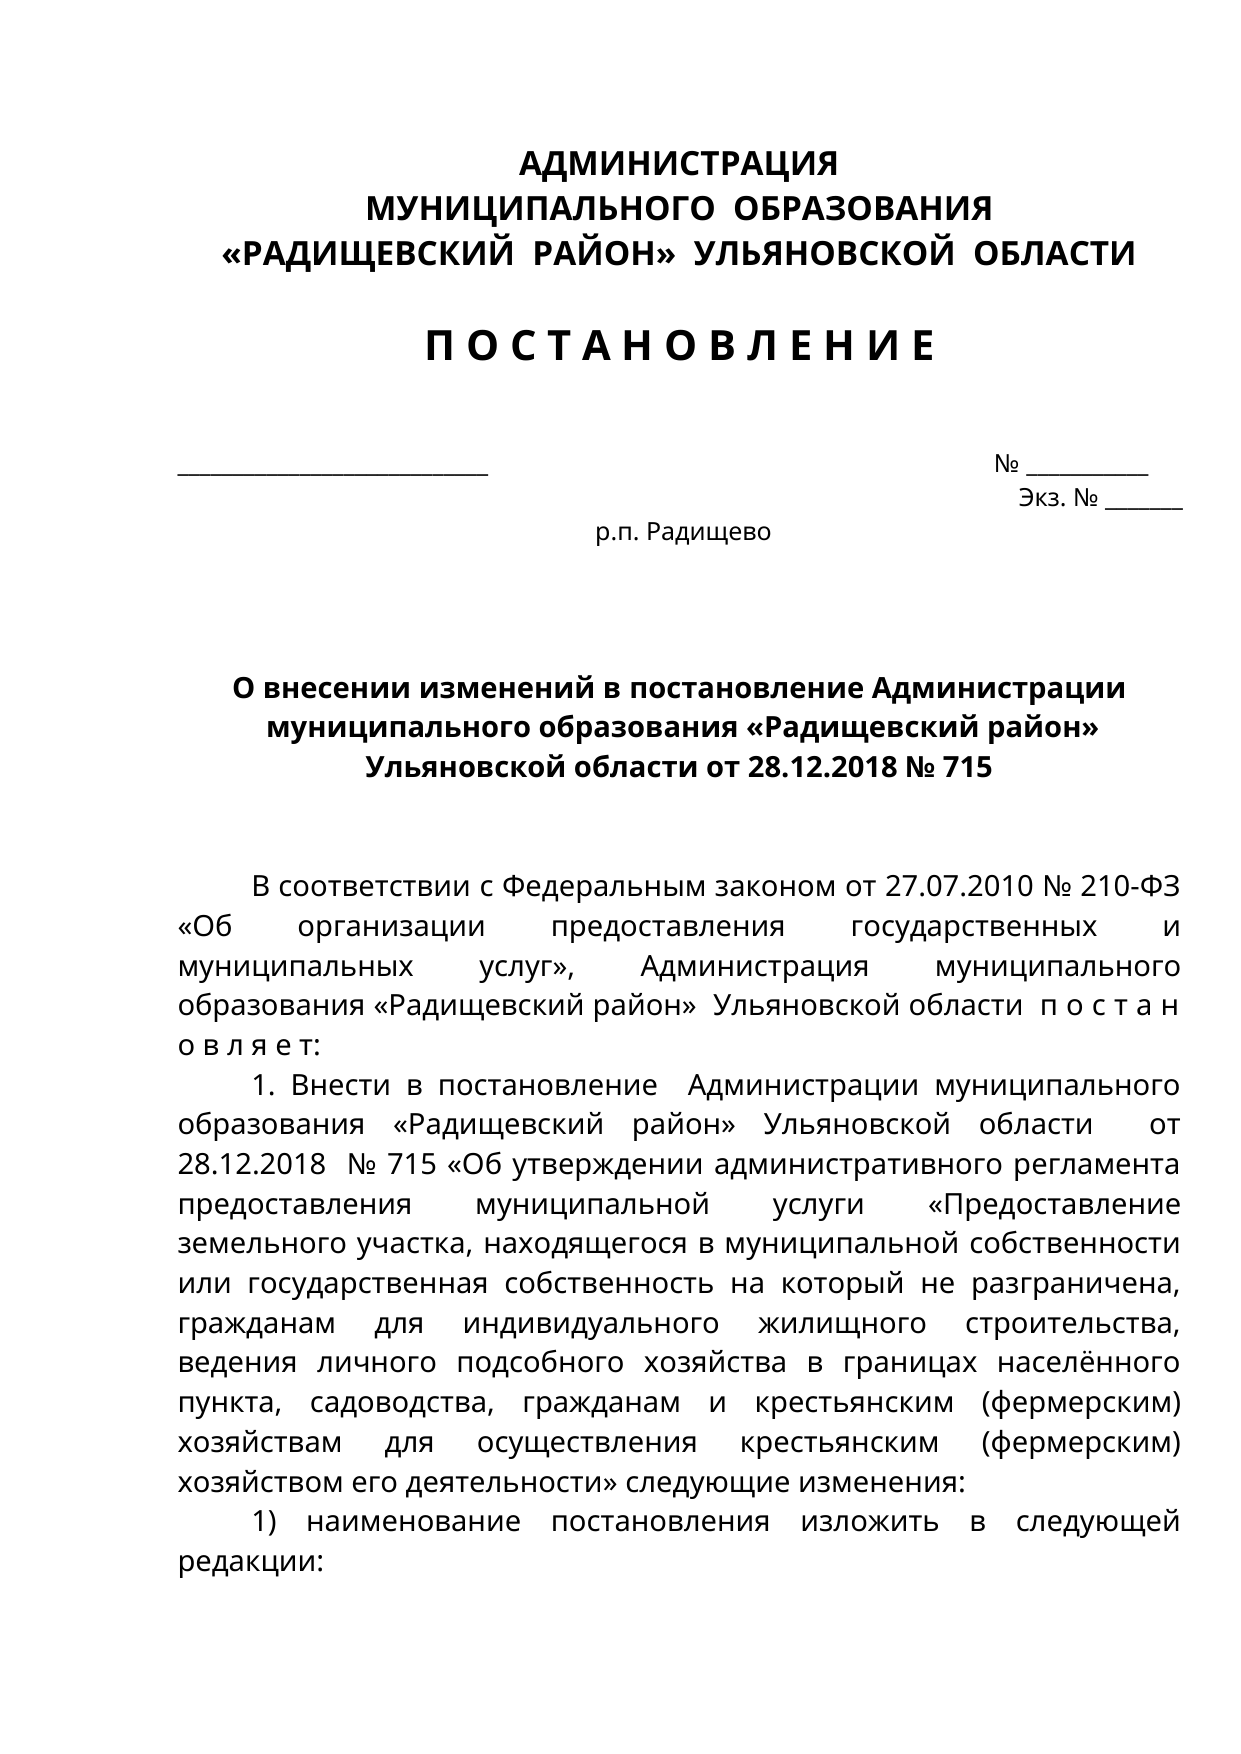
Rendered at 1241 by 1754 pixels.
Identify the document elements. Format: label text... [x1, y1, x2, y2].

text муниципального образования «Радищевский район» [177, 707, 1181, 746]
text 1. Внести в постановление Администрации муниципального образования «Радищевский район» Ульяновской области от 28.12.2018 № 715 «Об утверждении административного регламента предоставления муниципальной услуги «Предоставление земельного участка, находящегося в муниципальной собственности или государственная собственность на который не разграничена, гражданам для индивидуального жилищного строительства, ведения личного подсобного хозяйства в границах населённого пункта, садоводства, гражданам и крестьянским (фермерским) хозяйствам для осуществления крестьянским (фермерским) хозяйством его деятельности» следующие изменения: [177, 1064, 1181, 1501]
text 1) наименование постановления изложить в следующей редакции: [177, 1501, 1181, 1580]
title В соответствии с Федеральным законом от 27.07.2010 № 210-ФЗ «Об организации предоставления государственных и муниципальных услуг», Администрация муниципального образования «Радищевский район» Ульяновской области п о с т а н о в л я е т: [177, 866, 1181, 1064]
text р.п. Радищево [177, 514, 1189, 548]
text О внесении изменений в постановление Администрации [177, 667, 1181, 707]
text ____________________________ № ___________ [177, 446, 1189, 480]
text Ульяновской области от 28.12.2018 № 715 [177, 746, 1181, 786]
text Экз. № _______ [177, 480, 1189, 514]
table_header АДМИНИСТРАЦИЯ МУНИЦИПАЛЬНОГО ОБРАЗОВАНИЯ «РАДИЩЕВСКИЙ РАЙОН» УЛЬЯНОВСКОЙ ОБЛАСТИ П О С Т А Н О В Л Е Н И Е [174, 139, 1184, 372]
